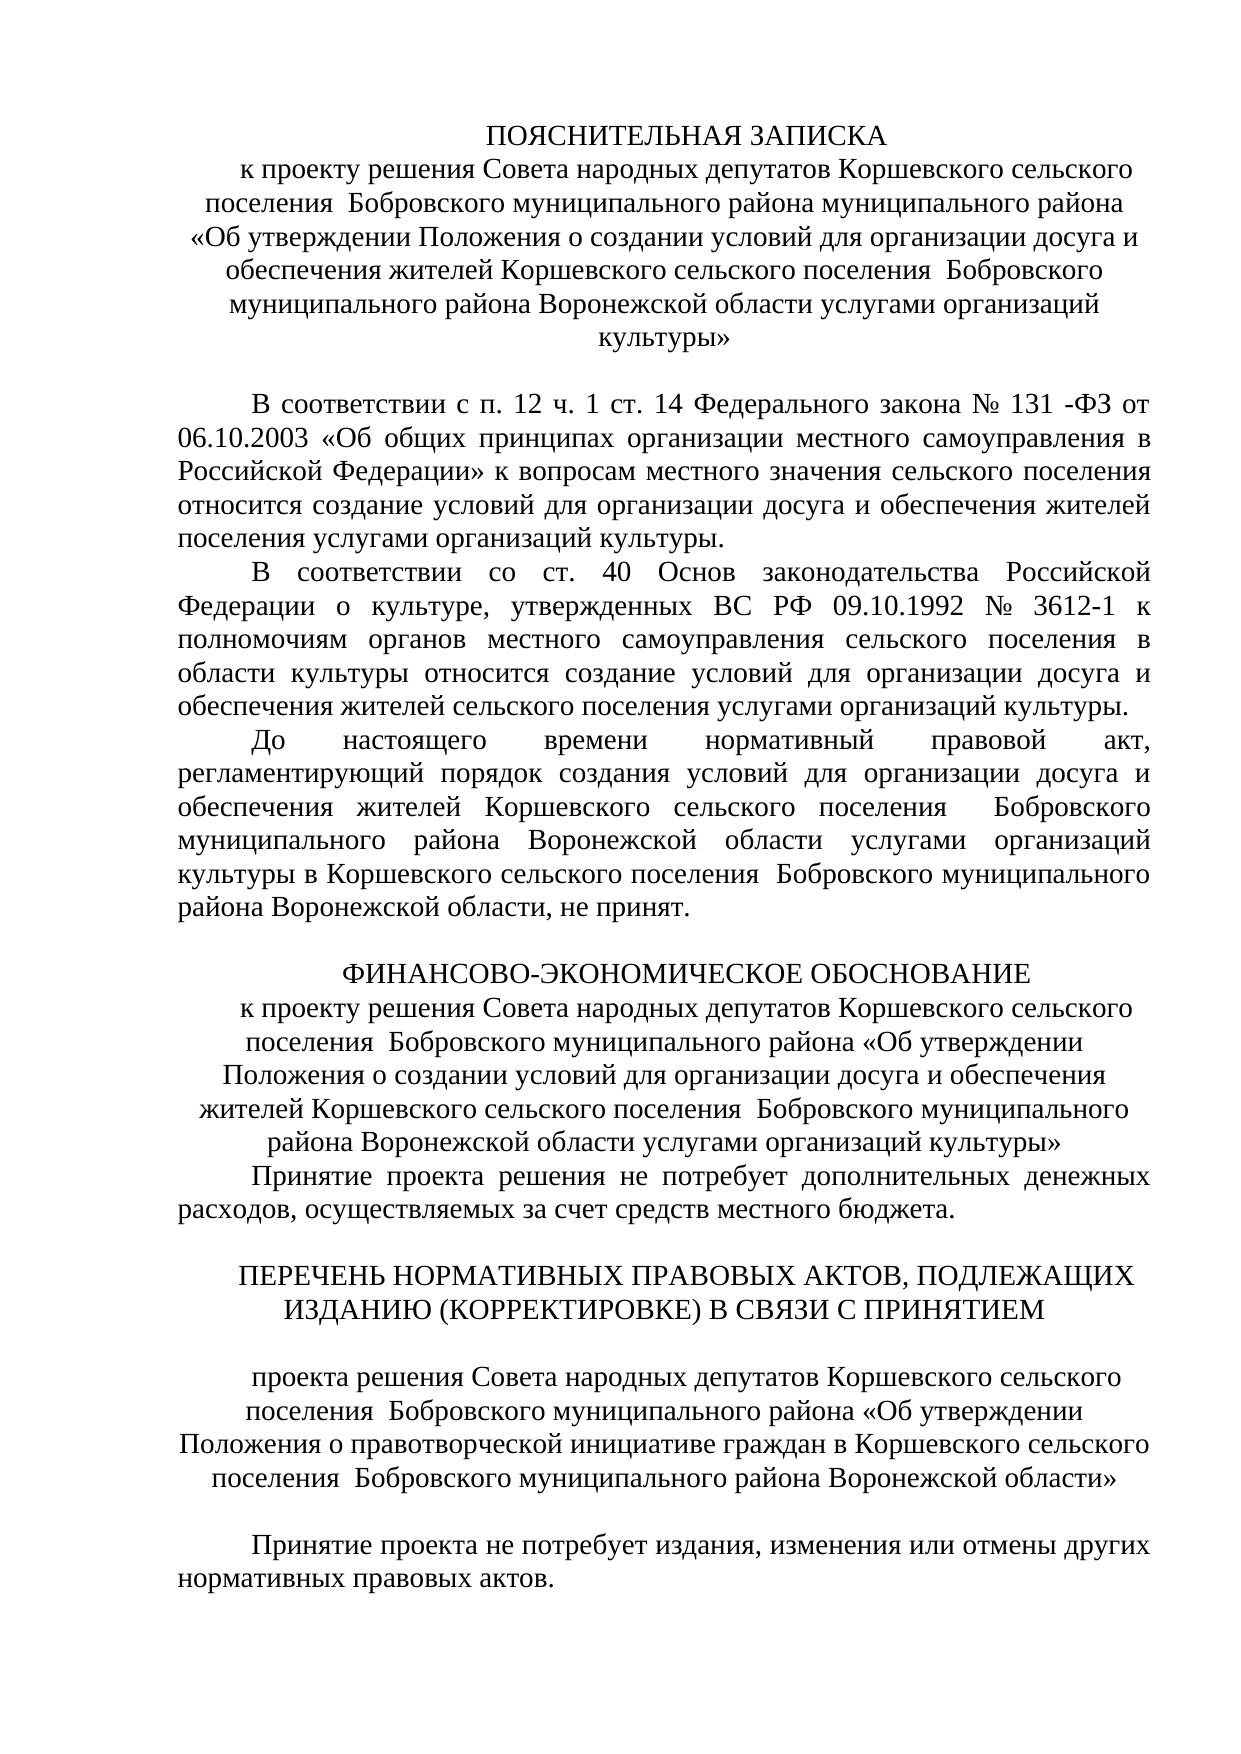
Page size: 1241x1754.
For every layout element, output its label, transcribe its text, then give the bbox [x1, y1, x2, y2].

text В соответствии с п. 12 ч. 1 ст. 14 Федерального закона № 131 -ФЗ от 06.10.2003 «Об общих принципах организации местного самоуправления в Российской Федерации» к вопросам местного значения сельского поселения относится создание условий для организации досуга и обеспечения жителей поселения услугами организаций культуры. [177, 386, 1152, 554]
text В соответствии со ст. 40 Основ законодательства Российской Федерации о культуре, утвержденных ВС РФ 09.10.1992 № 3612-1 к полномочиям органов местного самоуправления сельского поселения в области культуры относится создание условий для организации досуга и обеспечения жителей сельского поселения услугами организаций культуры. [177, 554, 1152, 722]
text проекта решения Совета народных депутатов Коршевского сельского поселения Бобровского муниципального района «Об утверждении Положения о правотворческой инициативе граждан в Коршевского сельского поселения Бобровского муниципального района Воронежской области» [177, 1359, 1152, 1493]
text ФИНАНСОВО-ЭКОНОМИЧЕСКОЕ ОБОСНОВАНИЕ [177, 957, 1152, 990]
text к проекту решения Совета народных депутатов Коршевского сельского поселения Бобровского муниципального района муниципального района «Об утверждении Положения о создании условий для организации досуга и обеспечения жителей Коршевского сельского поселения Бобровского муниципального района Воронежской области услугами организаций культуры» [177, 152, 1152, 353]
text До настоящего времени нормативный правовой акт, регламентирующий порядок создания условий для организации досуга и обеспечения жителей Коршевского сельского поселения Бобровского муниципального района Воронежской области услугами организаций культуры в Коршевского сельского поселения Бобровского муниципального района Воронежской области, не принят. [177, 722, 1152, 923]
text к проекту решения Совета народных депутатов Коршевского сельского поселения Бобровского муниципального района «Об утверждении Положения о создании условий для организации досуга и обеспечения жителей Коршевского сельского поселения Бобровского муниципального района Воронежской области услугами организаций культуры» [177, 990, 1152, 1158]
text ПЕРЕЧЕНЬ НОРМАТИВНЫХ ПРАВОВЫХ АКТОВ, ПОДЛЕЖАЩИХ ИЗДАНИЮ (КОРРЕКТИРОВКЕ) В СВЯЗИ С ПРИНЯТИЕМ [177, 1258, 1152, 1326]
text Принятие проекта решения не потребует дополнительных денежных расходов, осуществляемых за счет средств местного бюджета. [177, 1158, 1152, 1225]
text ПОЯСНИТЕЛЬНАЯ ЗАПИСКА [177, 118, 1152, 152]
text Принятие проекта не потребует издания, изменения или отмены других нормативных правовых актов. [177, 1527, 1152, 1594]
